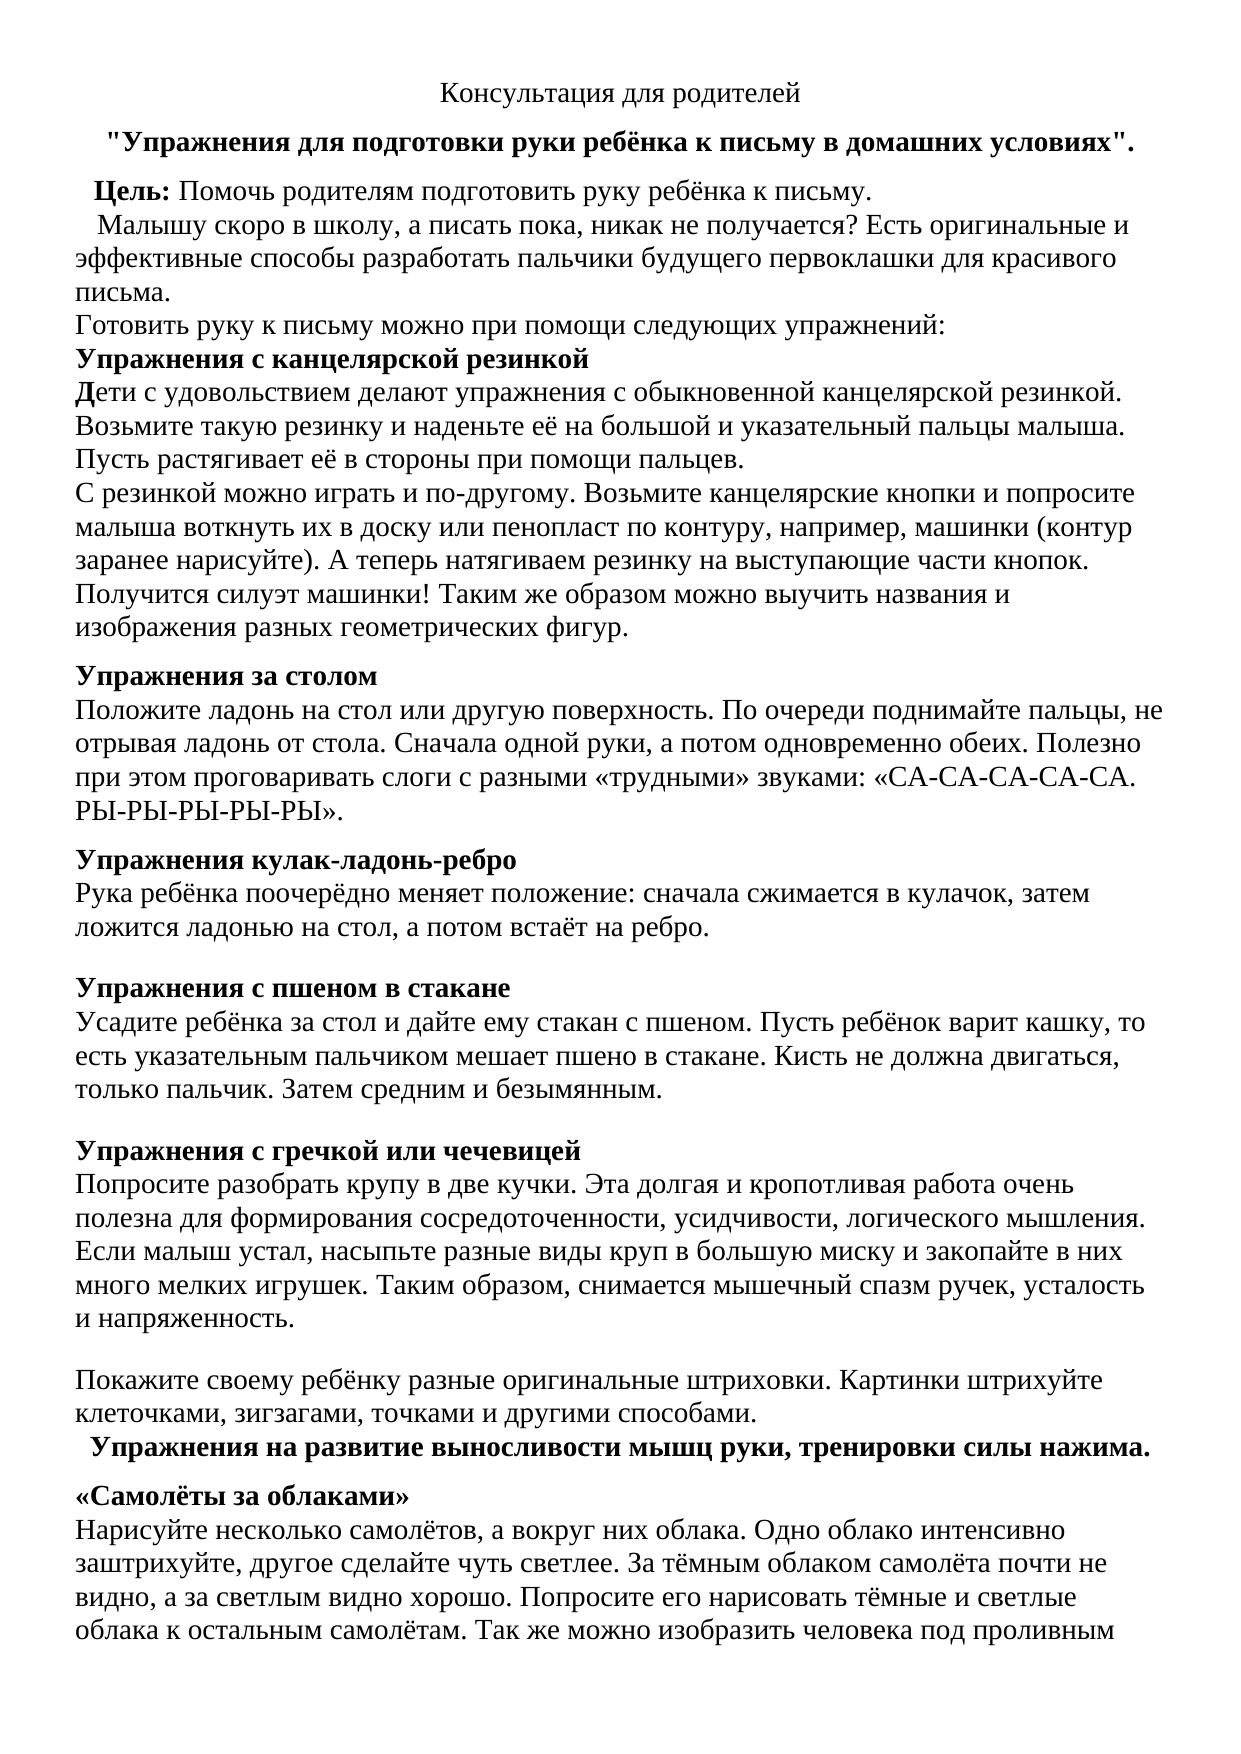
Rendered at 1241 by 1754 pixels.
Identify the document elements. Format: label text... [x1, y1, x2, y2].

text Упражнения кулак-ладонь-ребро [75, 842, 1165, 875]
text Рука ребёнка поочерёдно меняет положение: сначала сжимается в кулачок, затем ложится ладонью на стол, а потом встаёт на ребро. [75, 875, 1165, 942]
text "Упражнения для подготовки руки ребёнка к письму в домашних условиях". [75, 124, 1165, 158]
text Упражнения с канцелярской резинкой Дети с удовольствием делают упражнения с обыкновенной канцелярской резинкой. Возьмите такую резинку и наденьте её на большой и указательный пальцы малыша. Пусть растягивает её в стороны при помощи пальцев. С резинкой можно играть и по-другому. Возьмите канцелярские кнопки и попросите малыша воткнуть их в доску или пенопласт по контуру, например, машинки (контур заранее нарисуйте). А теперь натягиваем резинку на выступающие части кнопок. Получится силуэт машинки! Таким же образом можно выучить названия и изображения разных геометрических фигур. [75, 341, 1165, 643]
text Упражнения с гречкой или чечевицей [75, 1105, 1165, 1166]
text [75, 1478, 1165, 1646]
text Покажите своему ребёнку разные оригинальные штриховки. Картинки штрихуйте клеточками, зигзагами, точками и другими способами. [75, 1362, 1165, 1429]
text Консультация для родителей [75, 75, 1165, 108]
text Упражнения с пшеном в стакане [75, 942, 1165, 1004]
text Попросите разобрать крупу в две кучки. Эта долгая и кропотливая работа очень полезна для формирования сосредоточенности, усидчивости, логического мышления. Если малыш устал, насыпьте разные виды круп в большую миску и закопайте в них много мелких игрушек. Таким образом, снимается мышечный спазм ручек, усталость и напряженность. [75, 1166, 1165, 1362]
text Упражнения за столом Положите ладонь на стол или другую поверхность. По очереди поднимайте пальцы, не отрывая ладонь от стола. Сначала одной руки, а потом одновременно обеих. Полезно при этом проговаривать слоги с разными «трудными» звуками: «СА-СА-СА-СА-СА. РЫ-РЫ-РЫ-РЫ-РЫ». [75, 658, 1165, 826]
text Цель: Помочь родителям подготовить руку ребёнка к письму. Малышу скоро в школу, а писать пока, никак не получается? Есть оригинальные и эффективные способы разработать пальчики будущего первоклашки для красивого письма. Готовить руку к письму можно при помощи следующих упражнений: [75, 173, 1165, 341]
text Усадите ребёнка за стол и дайте ему стакан с пшеном. Пусть ребёнок варит кашку, то есть указательным пальчиком мешает пшено в стакане. Кисть не должна двигаться, только пальчик. Затем средним и безымянным. [75, 1004, 1165, 1105]
text Упражнения на развитие выносливости мышц руки, тренировки силы нажима. [75, 1429, 1165, 1463]
